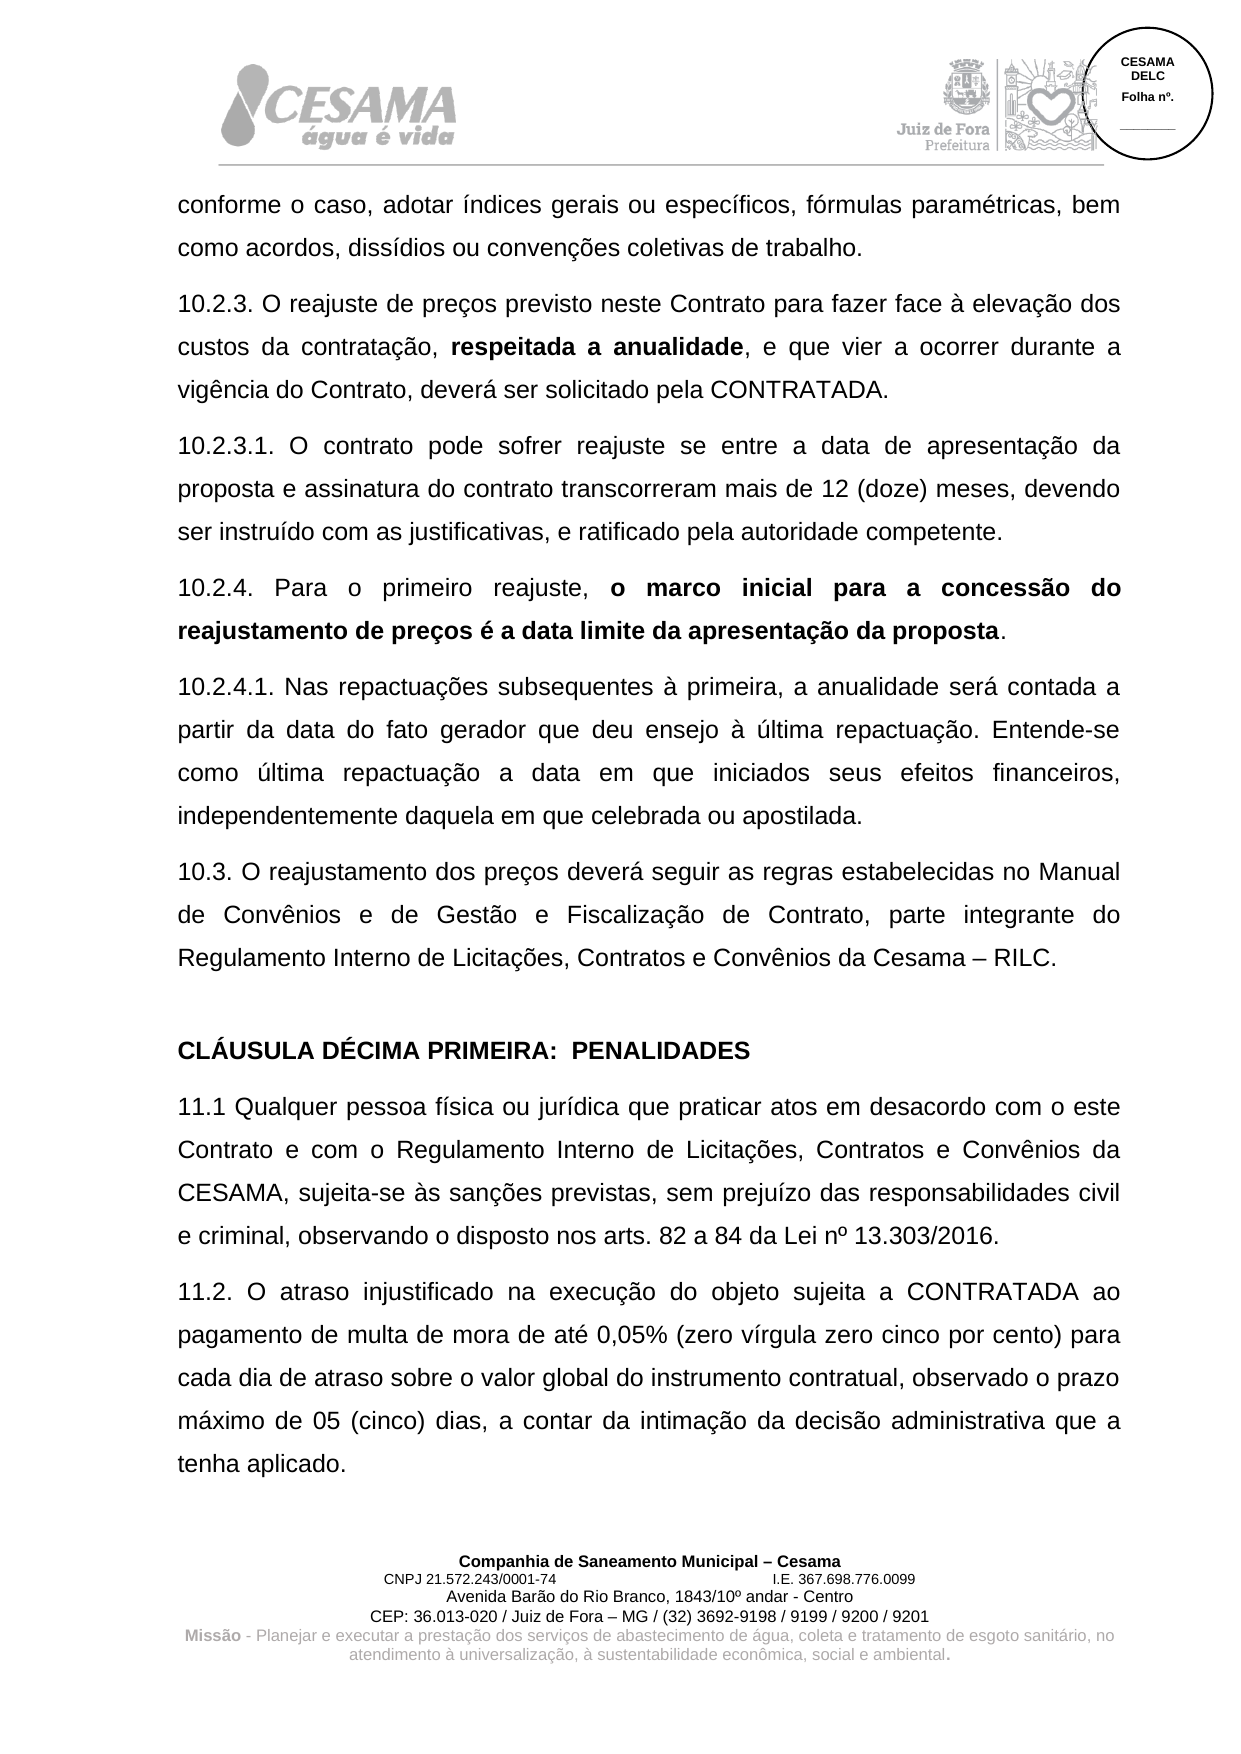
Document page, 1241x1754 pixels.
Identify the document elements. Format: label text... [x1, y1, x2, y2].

picture [218, 59, 1105, 166]
text CLÁUSULA DÉCIMA PRIMEIRA: PENALIDADES [177, 1036, 1122, 1064]
text 10.2.4.1. Nas repactuações subsequentes à primeira, a anualidade será contada a partir da data do fato gerador que deu ensejo à última repactuação. Entende-se como última repactuação a data em que iniciados seus efeitos financeiros, independentemente daquela em que celebrada ou apostilada. [177, 671, 1122, 829]
text 11.2. O atraso injustificado na execução do objeto sujeita a CONTRATADA ao pagamento de multa de mora de até 0,05% (zero vírgula zero cinco por cento) para cada dia de atraso sobre o valor global do instrumento contratual, observado o prazo máximo de 05 (cinco) dias, a contar da intimação da decisão administrativa que a tenha aplicado. [177, 1276, 1122, 1478]
text 10.3. O reajustamento dos preços deverá seguir as regras estabelecidas no Manual de Convênios e de Gestão e Fiscalização de Contrato, parte integrante do Regulamento Interno de Licitações, Contratos e Convênios da Cesama – RILC. [177, 856, 1122, 971]
text 10.2.4. Para o primeiro reajuste, o marco inicial para a concessão do reajustamento de preços é a data limite da apresentação da proposta. [177, 573, 1122, 644]
text 10.2.3.1. O contrato pode sofrer reajuste se entre a data de apresentação da proposta e assinatura do contrato transcorreram mais de 12 (doze) meses, devendo ser instruído com as justificativas, e ratificado pela autoridade competente. [177, 431, 1122, 546]
text 10.2.3. O reajuste de preços previsto neste Contrato para fazer face à elevação dos custos da contratação, respeitada a anualidade, e que vier a ocorrer durante a vigência do Contrato, deverá ser solicitado pela CONTRATADA. [177, 289, 1122, 404]
text 11.1 Qualquer pessoa física ou jurídica que praticar atos em desacordo com o este Contrato e com o Regulamento Interno de Licitações, Contratos e Convênios da CESAMA, sujeita-se às sanções previstas, sem prejuízo das responsabilidades civil e criminal, observando o disposto nos arts. 82 a 84 da Lei nº 13.303/2016. [177, 1091, 1122, 1249]
